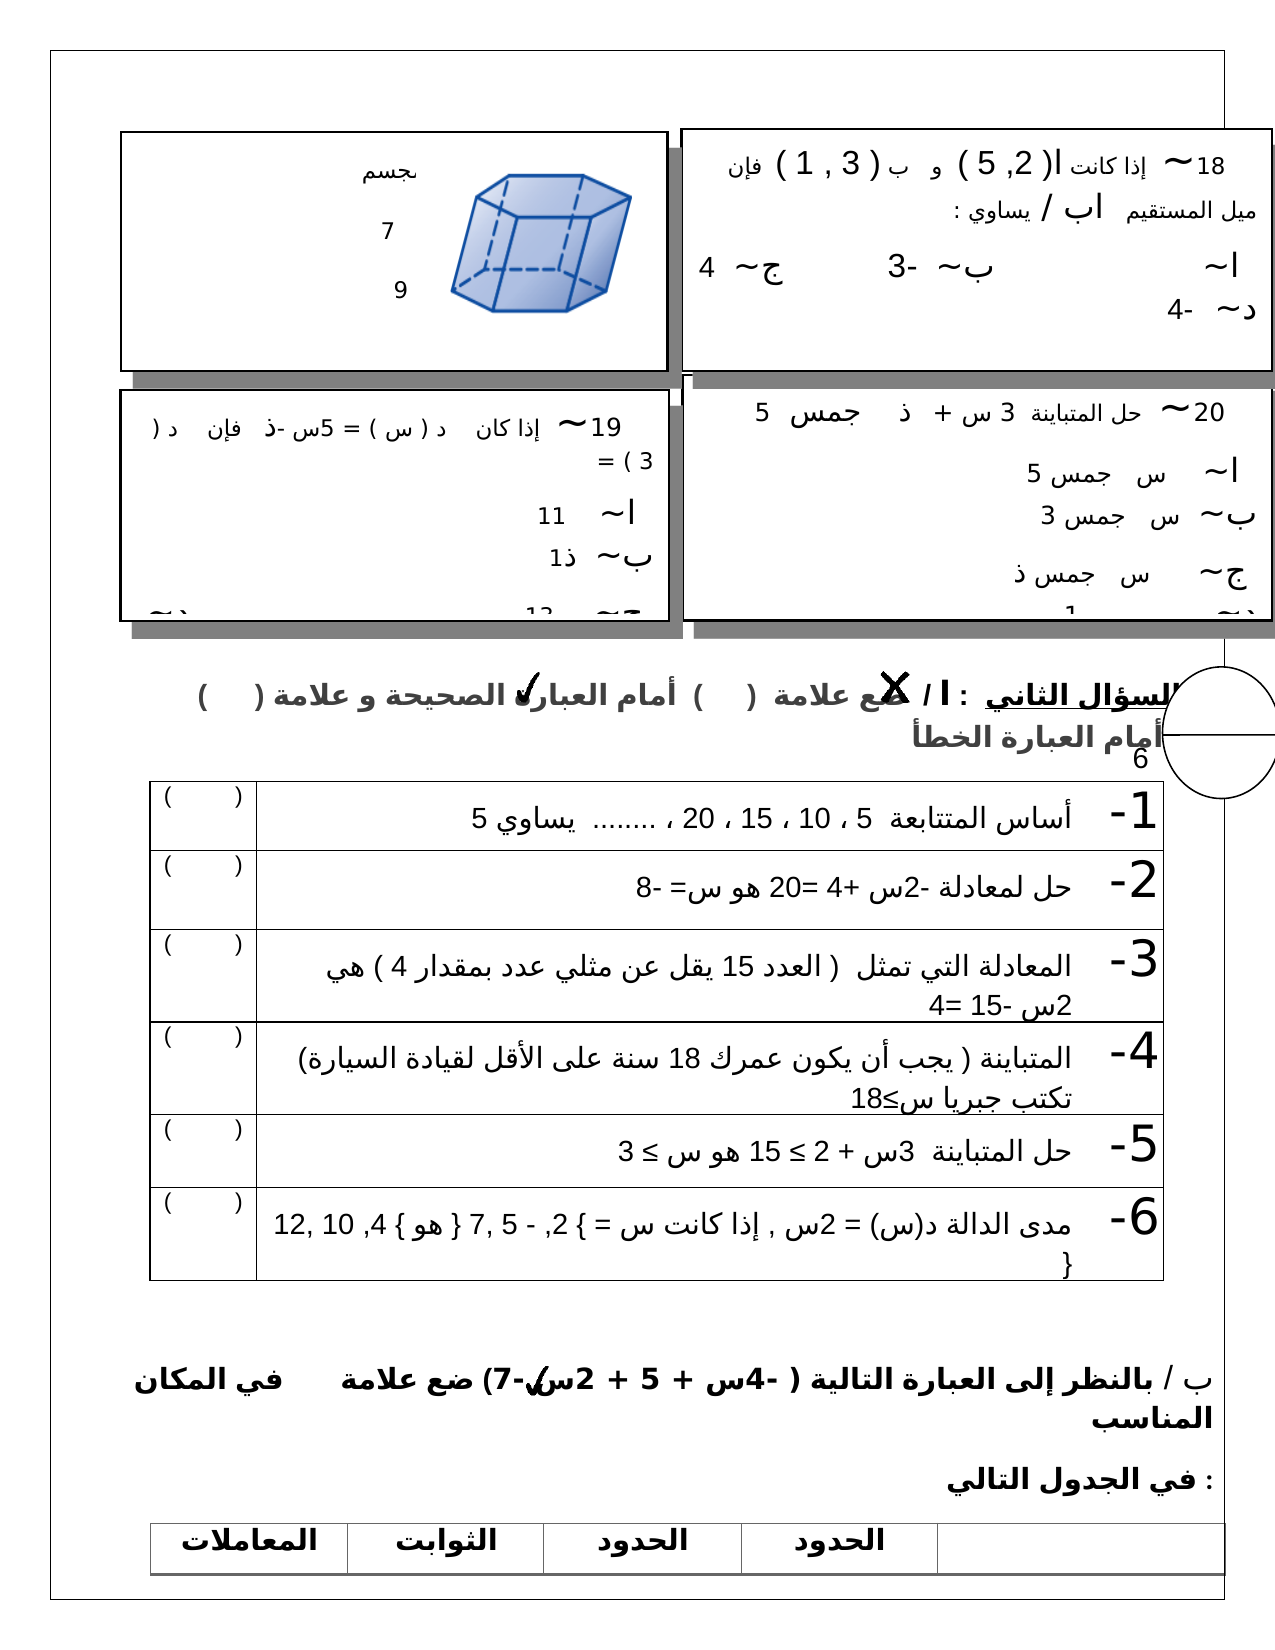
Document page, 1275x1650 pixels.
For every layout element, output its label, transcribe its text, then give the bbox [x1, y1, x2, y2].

table_cell المعادلة التي تمثل ( العدد 15 يقل عن مثلي عدد بمقدار 4 ) هي 2س -15 =4 [257, 930, 1163, 1021]
table_header ( ) [151, 782, 256, 850]
table_cell حل لمعادلة -2س +4 =20 هو س= -8 [257, 851, 1163, 929]
picture [443, 160, 639, 321]
table_header الحدود المتشابهة [544, 1524, 741, 1573]
table_cell ( ) [151, 1115, 256, 1187]
table_header الحدود [742, 1524, 937, 1573]
table_cell ( ) [151, 851, 256, 929]
table_cell حل المتباينة 3س + 2 ≥ 15 هو س ≥ 3 [257, 1115, 1163, 1187]
text السؤال الثاني : ا / ضع علامة ( ) أمام العبارة الصحيحة و علامة ( ) أمام العبارة الخطأ : [150, 675, 1181, 754]
table_cell ( ) [151, 1023, 256, 1114]
picture [523, 1366, 549, 1396]
table_header أساس المتتابعة 5 ، 10 ، 15 ، 20 ، ........ يساوي 5 [257, 782, 1163, 850]
table_cell ( ) [151, 1188, 256, 1279]
table_cell مدى الدالة د(س) = 2س , إذا كانت س = } 2, - 5 ,7 { هو } 4, 10 ,12 { [257, 1188, 1163, 1279]
text في الجدول التالي : [91, 1461, 1213, 1497]
picture [880, 671, 913, 703]
table_cell ( ) [151, 930, 256, 1021]
table_header المعاملات [151, 1524, 347, 1573]
text ب / بالنظر إلى العبارة التالية ( -4س + 5 + 2س -7) ضع علامة في المكان المناسب [91, 1358, 1213, 1435]
table_header الثوابت [348, 1524, 543, 1573]
table_header [938, 1524, 1224, 1573]
table_cell المتباينة ( يجب أن يكون عمرك 18 سنة على الأقل لقيادة السيارة) تكتب جبريا س≥18 [257, 1023, 1163, 1114]
picture [513, 672, 540, 703]
